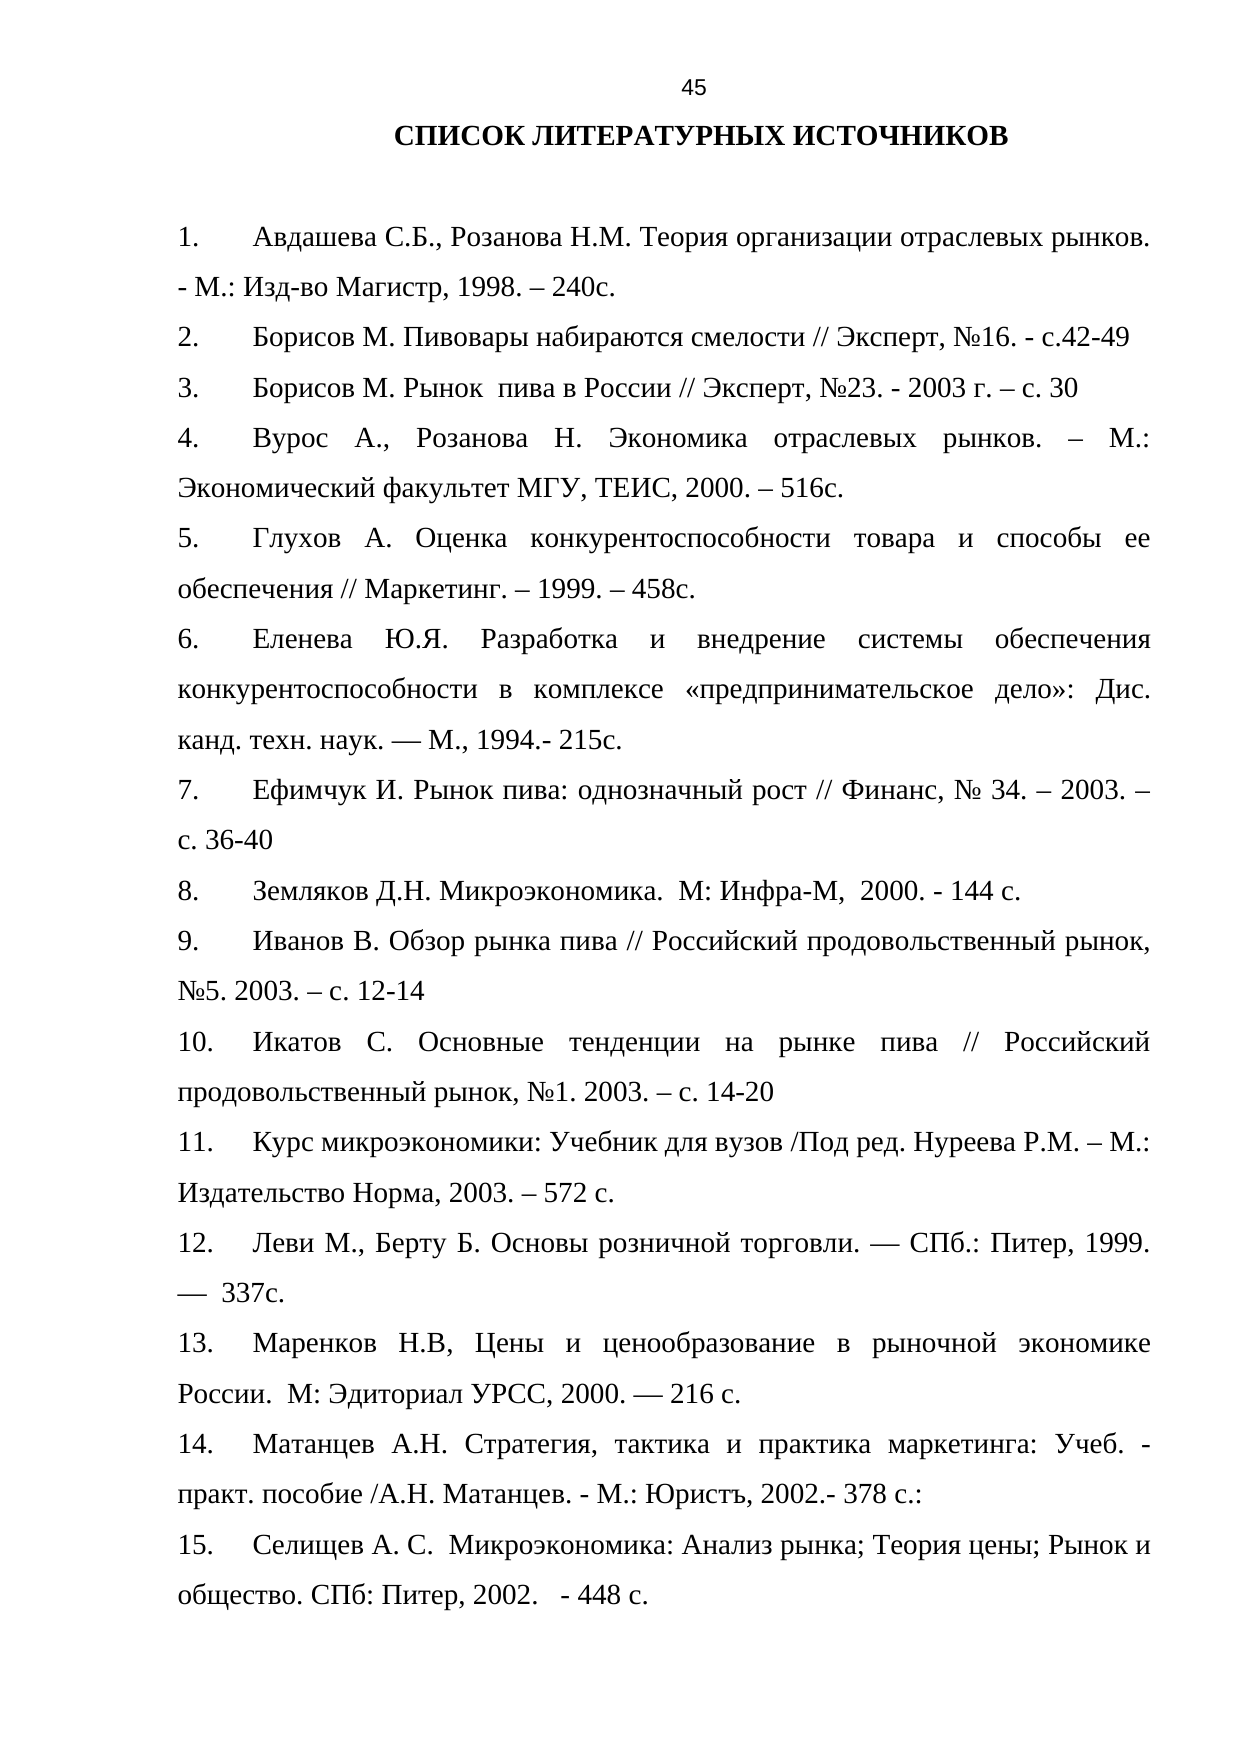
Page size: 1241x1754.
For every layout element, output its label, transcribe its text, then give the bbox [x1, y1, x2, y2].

list Курс микроэкономики: Учебник для вузов /Под ред. Нуреева Р.М. – М.: Издательство Норма, 2003. – 572 с. [177, 1124, 1152, 1208]
list Леви М., Берту Б. Основы розничной торговли. — СПб.: Питер, 1999. — 337с. [177, 1225, 1152, 1309]
list Маренков Н.В, Цены и ценообразование в рыночной экономике России. М: Эдиториал УРСС, 2000. — 216 с. [177, 1326, 1152, 1409]
list Еленева Ю.Я. Разработка и внедрение системы обеспечения конкурентоспособности в комплексе «предпринимательское дело»: Дис. канд. техн. наук. — М., 1994.- 215с. [177, 621, 1152, 755]
list Глухов А. Оценка конкурентоспособности товара и способы ее обеспечения // Маркетинг. – 1999. – 458с. [177, 521, 1152, 604]
list Ефимчук И. Рынок пива: однозначный рост // Финанс, № 34. – 2003. – с. 36-40 [177, 772, 1152, 856]
list Матанцев А.Н. Стратегия, тактика и практика маркетинга: Учеб. -практ. пособие /А.Н. Матанцев. - М.: Юристъ, 2002.- 378 с.: [177, 1426, 1152, 1510]
text Список литературных источников [177, 118, 1152, 152]
list Борисов М. Рынок пива в России // Эксперт, №23. - . – с. 30 [177, 370, 1152, 403]
list Вурос А., Розанова Н. Экономика отраслевых рынков. – М.: Экономический факультет МГУ, ТЕИС, 2000. – 516с. [177, 420, 1152, 504]
list Селищев А. С. Микроэкономика: Анализ рынка; Теория цены; Рынок и общество. СПб: Питер, 2002. - 448 с. [177, 1527, 1152, 1611]
list Иванов В. Обзор рынка пива // Российский продовольственный рынок, №5. 2003. – с. 12-14 [177, 923, 1152, 1007]
list Авдашева С.Б., Розанова Н.М. Теория организации отраслевых рынков. - М.: Изд-во Магистр, 1998. – 240с. [177, 219, 1152, 303]
list Борисов М. Пивовары набираются смелости // Эксперт, №16. - с.42-49 [177, 319, 1152, 353]
list Икатов С. Основные тенденции на рынке пива // Российский продовольственный рынок, №1. 2003. – с. 14-20 [177, 1024, 1152, 1108]
list Земляков Д.Н. Микроэкономика. М: Инфра-М, 2000. - 144 с. [177, 873, 1152, 906]
